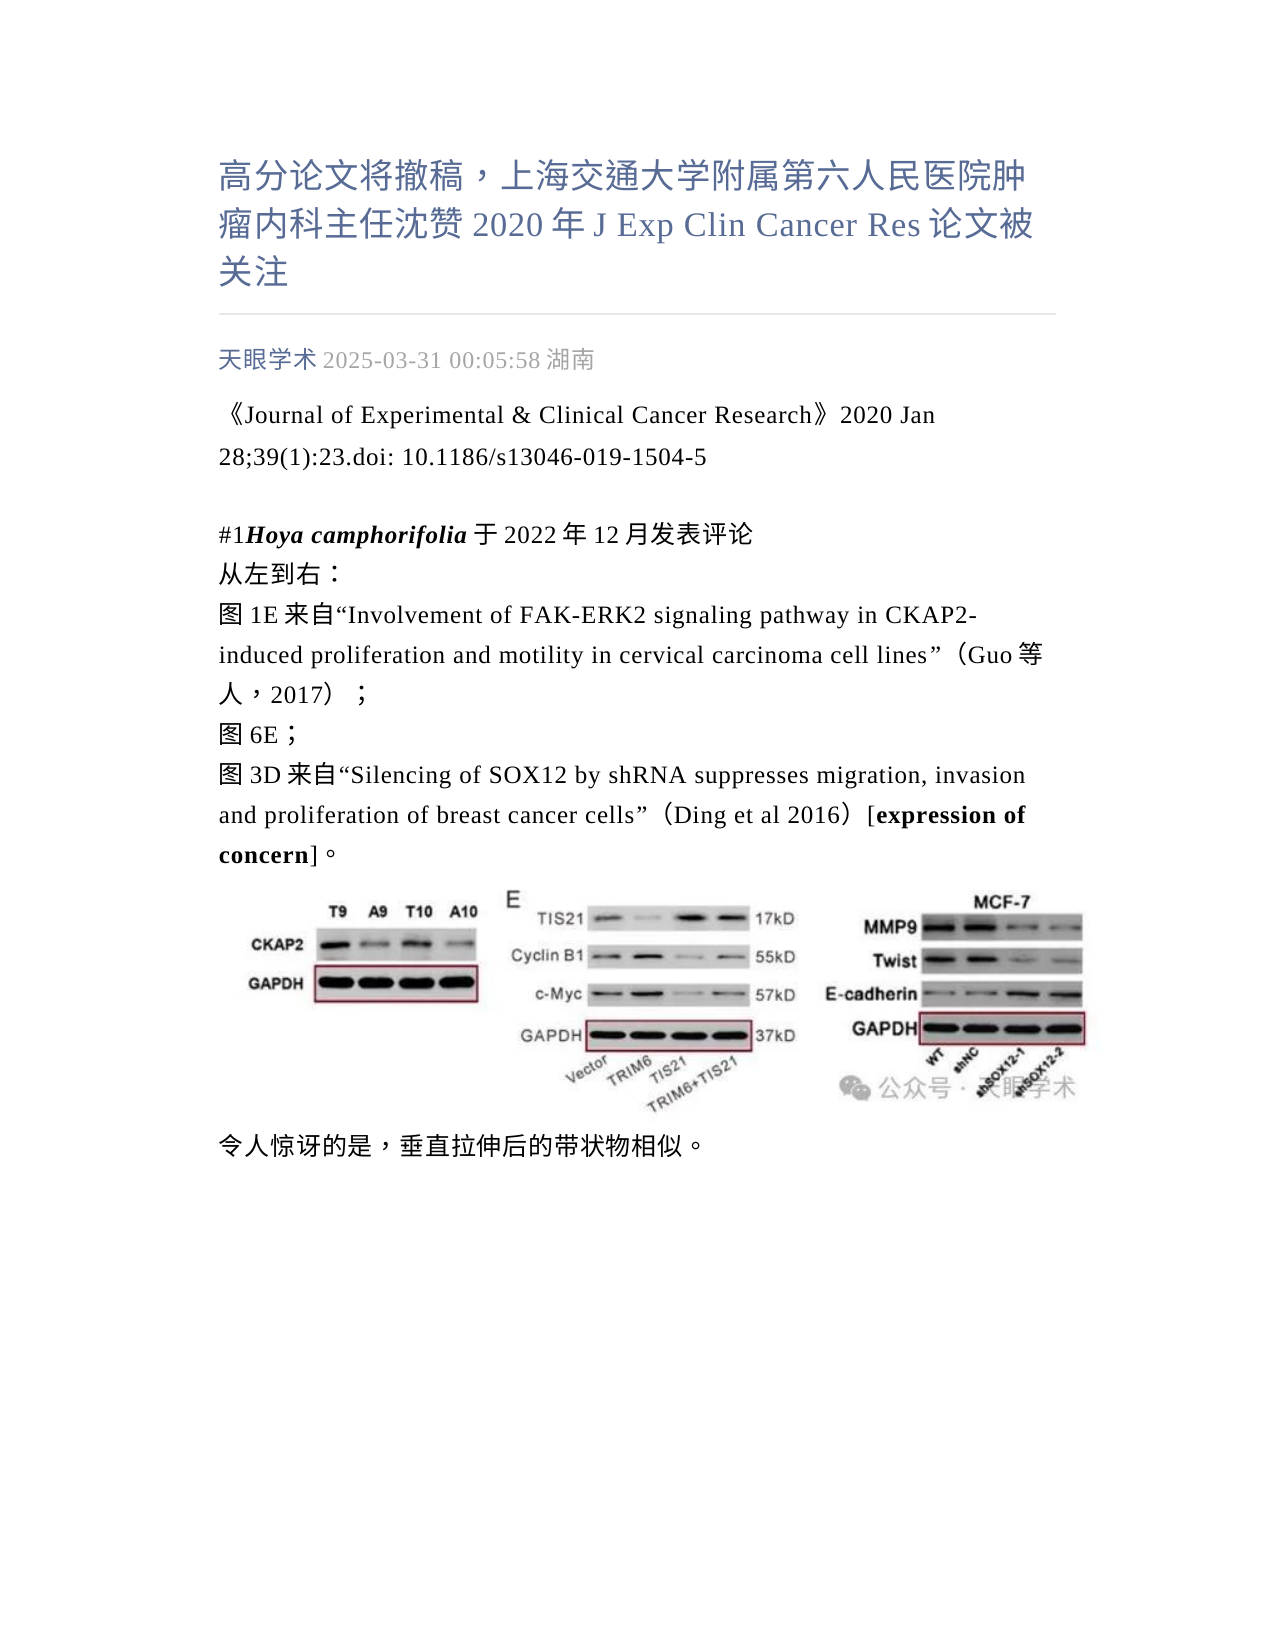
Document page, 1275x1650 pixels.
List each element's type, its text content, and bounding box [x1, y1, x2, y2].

list 天眼学术2025-03-31 00:05:58湖南 [219, 335, 1056, 375]
title 高分论文将撤稿，上海交通大学附属第六人民医院肿瘤内科主任沈赞2020年J Exp Clin Cancer Res论文被关注 [219, 150, 1056, 313]
text 令人惊讶的是，垂直拉伸后的带状物相似。 [219, 1122, 1056, 1162]
text 从左到右： [219, 551, 1056, 591]
picture [237, 870, 1104, 1123]
text 《Journal of Experimental & Clinical Cancer Research》2020 Jan 28;39(1):23.doi: 10.1186/s13046-019-1504-5 [219, 391, 1056, 471]
text 图3D来自“Silencing of SOX12 by shRNA suppresses migration, invasion and proliferation of breast cancer cells”（Ding et al 2016）[expression of concern]。 [219, 751, 1056, 871]
text 图1E来自“Involvement of FAK-ERK2 signaling pathway in CKAP2-induced proliferation and motility in cervical carcinoma cell lines”（Guo等人，2017）； [219, 591, 1056, 711]
text #1Hoya camphorifolia于2022年12月发表评论 [219, 511, 1056, 551]
text 图6E； [219, 711, 1056, 751]
